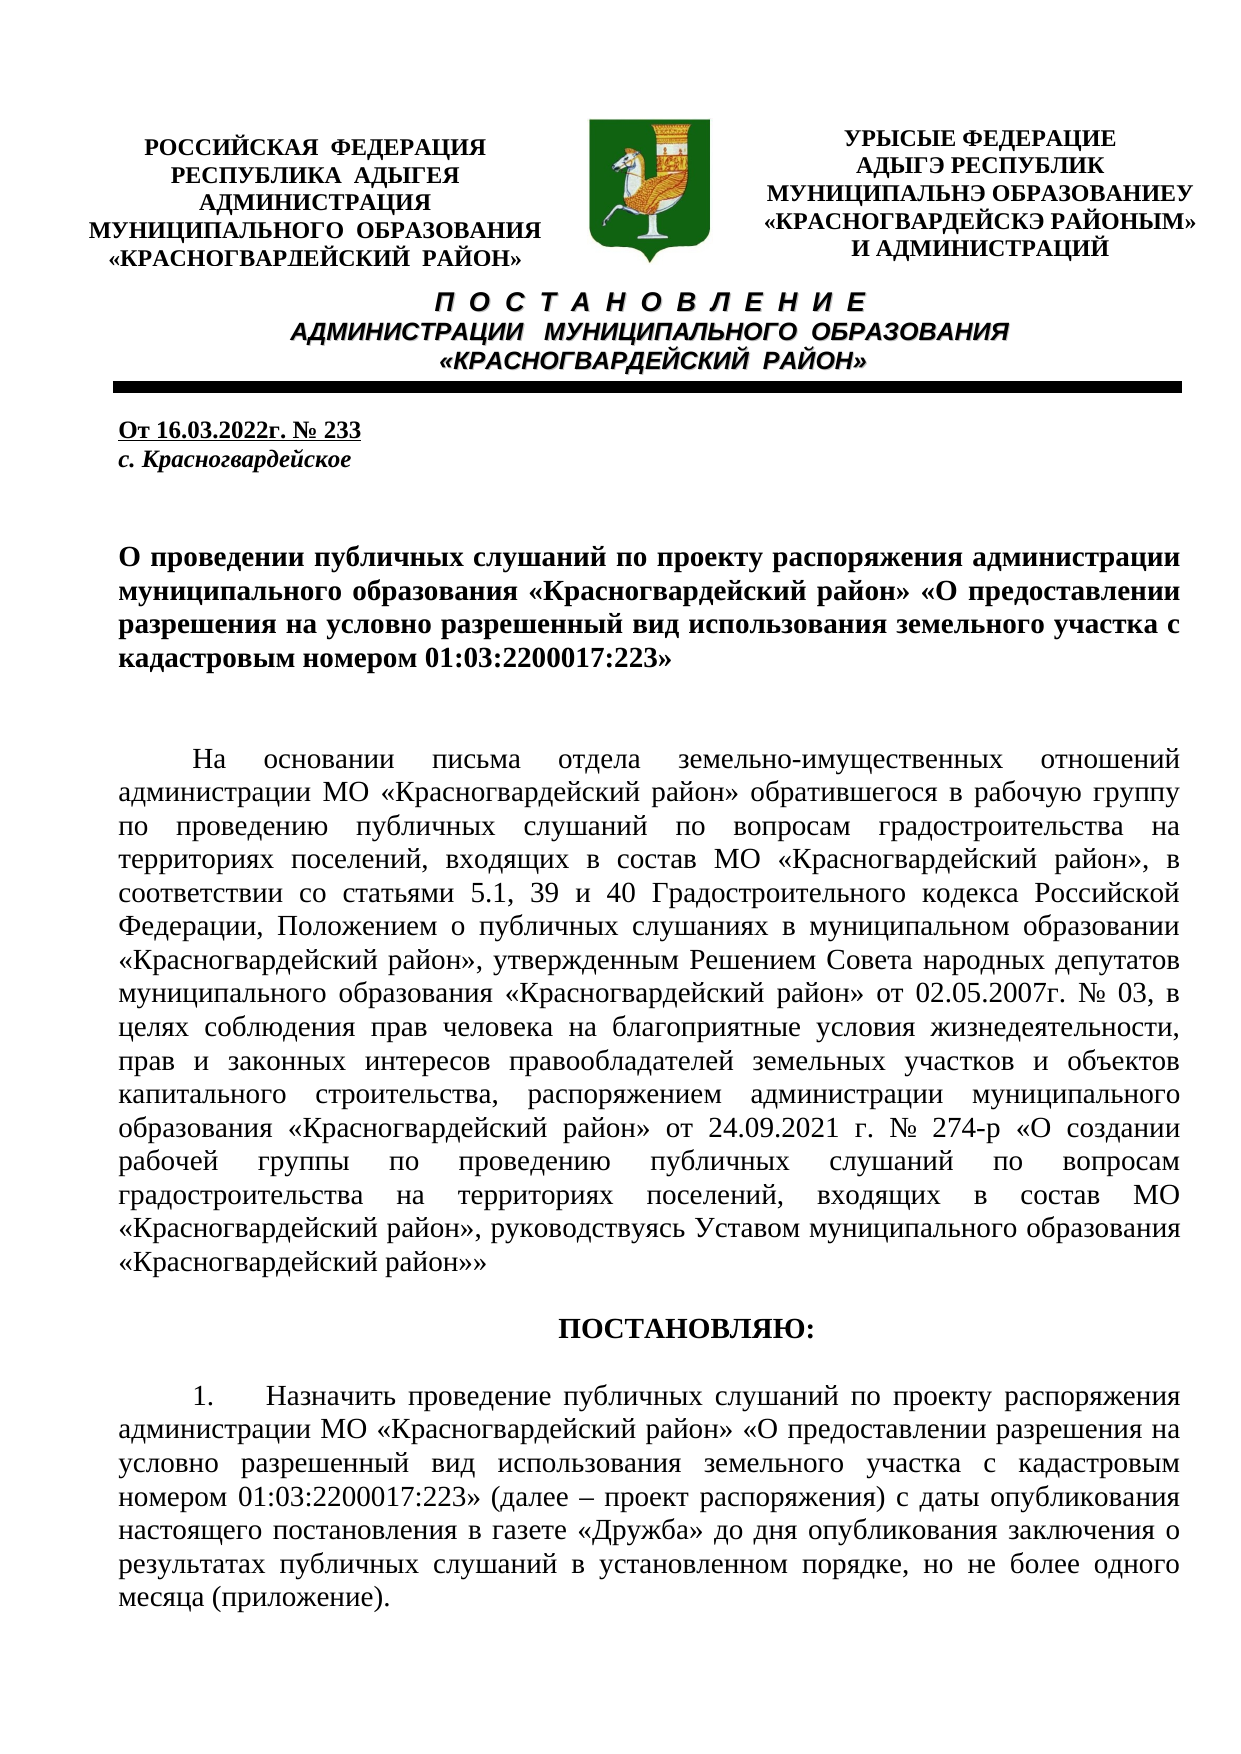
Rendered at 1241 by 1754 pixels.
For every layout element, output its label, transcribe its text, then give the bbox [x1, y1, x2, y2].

text с. Красногвардейское [118, 444, 1181, 472]
text О проведении публичных слушаний по проекту распоряжения администрации муниципального образования «Красногвардейский район» «О предоставлении разрешения на условно разрешенный вид использования земельного участка с кадастровым номером 01:03:2200017:223» [118, 539, 1181, 674]
list Назначить проведение публичных слушаний по проекту распоряжения администрации МО «Красногвардейский район» «О предоставлении разрешения на условно разрешенный вид использования земельного участка с кадастровым номером 01:03:2200017:223» (далее – проект распоряжения) с даты опубликования настоящего постановления в газете «Дружба» до дня опубликования заключения о результатах публичных слушаний в установленном порядке, но не более одного месяца (приложение). [118, 1378, 1181, 1613]
subtitle «КРАСНОГВАРДЕЙСКИЙ РАЙОН» [118, 346, 1181, 375]
text От 16.03.2022г. № 233 [118, 415, 1181, 444]
text На основании письма отдела земельно-имущественных отношений администрации МО «Красногвардейский район» обратившегося в рабочую группу по проведению публичных слушаний по вопросам градостроительства на территориях поселений, входящих в состав МО «Красногвардейский район», в соответствии со статьями 5.1, 39 и 40 Градостроительного кодекса Российской Федерации, Положением о публичных слушаниях в муниципальном образовании «Красногвардейский район», утвержденным Решением Совета народных депутатов муниципального образования «Красногвардейский район» от 02.05.2007г. № 03, в целях соблюдения прав человека на благоприятные условия жизнедеятельности, прав и законных интересов правообладателей земельных участков и объектов капитального строительства, распоряжением администрации муниципального образования «Красногвардейский район» от 24.09.2021 г. № 274-р «О создании рабочей группы по проведению публичных слушаний по вопросам градостроительства на территориях поселений, входящих в состав МО «Красногвардейский район», руководствуясь Уставом муниципального образования «Красногвардейский район»» [118, 741, 1181, 1277]
subtitle П О С Т А Н О В Л Е Н И Е [118, 286, 1181, 317]
text ПОСТАНОВЛЯЮ: [118, 1311, 1181, 1344]
picture [587, 118, 713, 265]
subtitle АДМИНИСТРАЦИИ МУНИЦИПАЛЬНОГО ОБРАЗОВАНИЯ [118, 317, 1181, 346]
